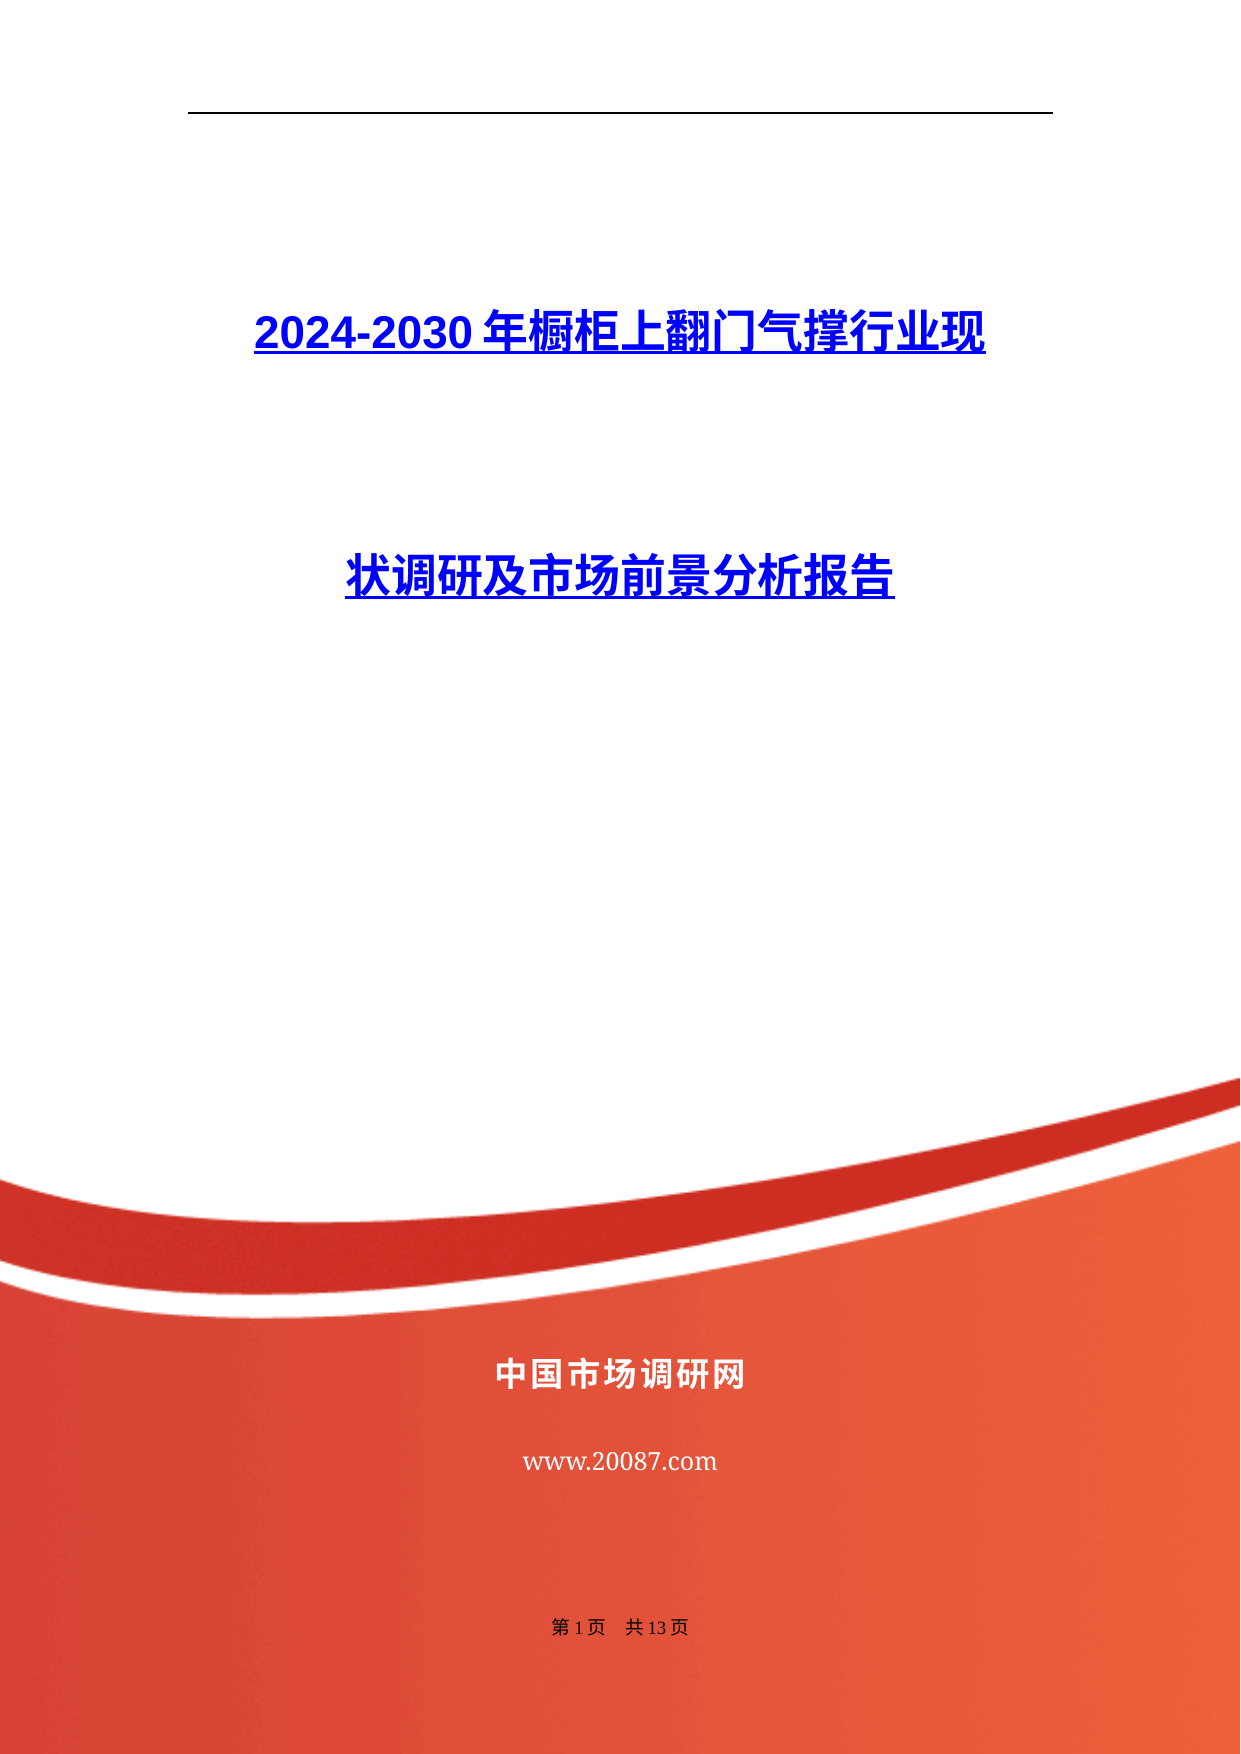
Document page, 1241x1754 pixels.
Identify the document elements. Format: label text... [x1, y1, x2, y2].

text www.20087.com [187, 1428, 1053, 1493]
subtitle 中国市场调研网 [187, 1339, 1053, 1404]
table_header 2024-2030年橱柜上翻门气撑行业现状调研及市场前景分析报告 [188, 207, 1053, 773]
picture [0, 1006, 1241, 1754]
